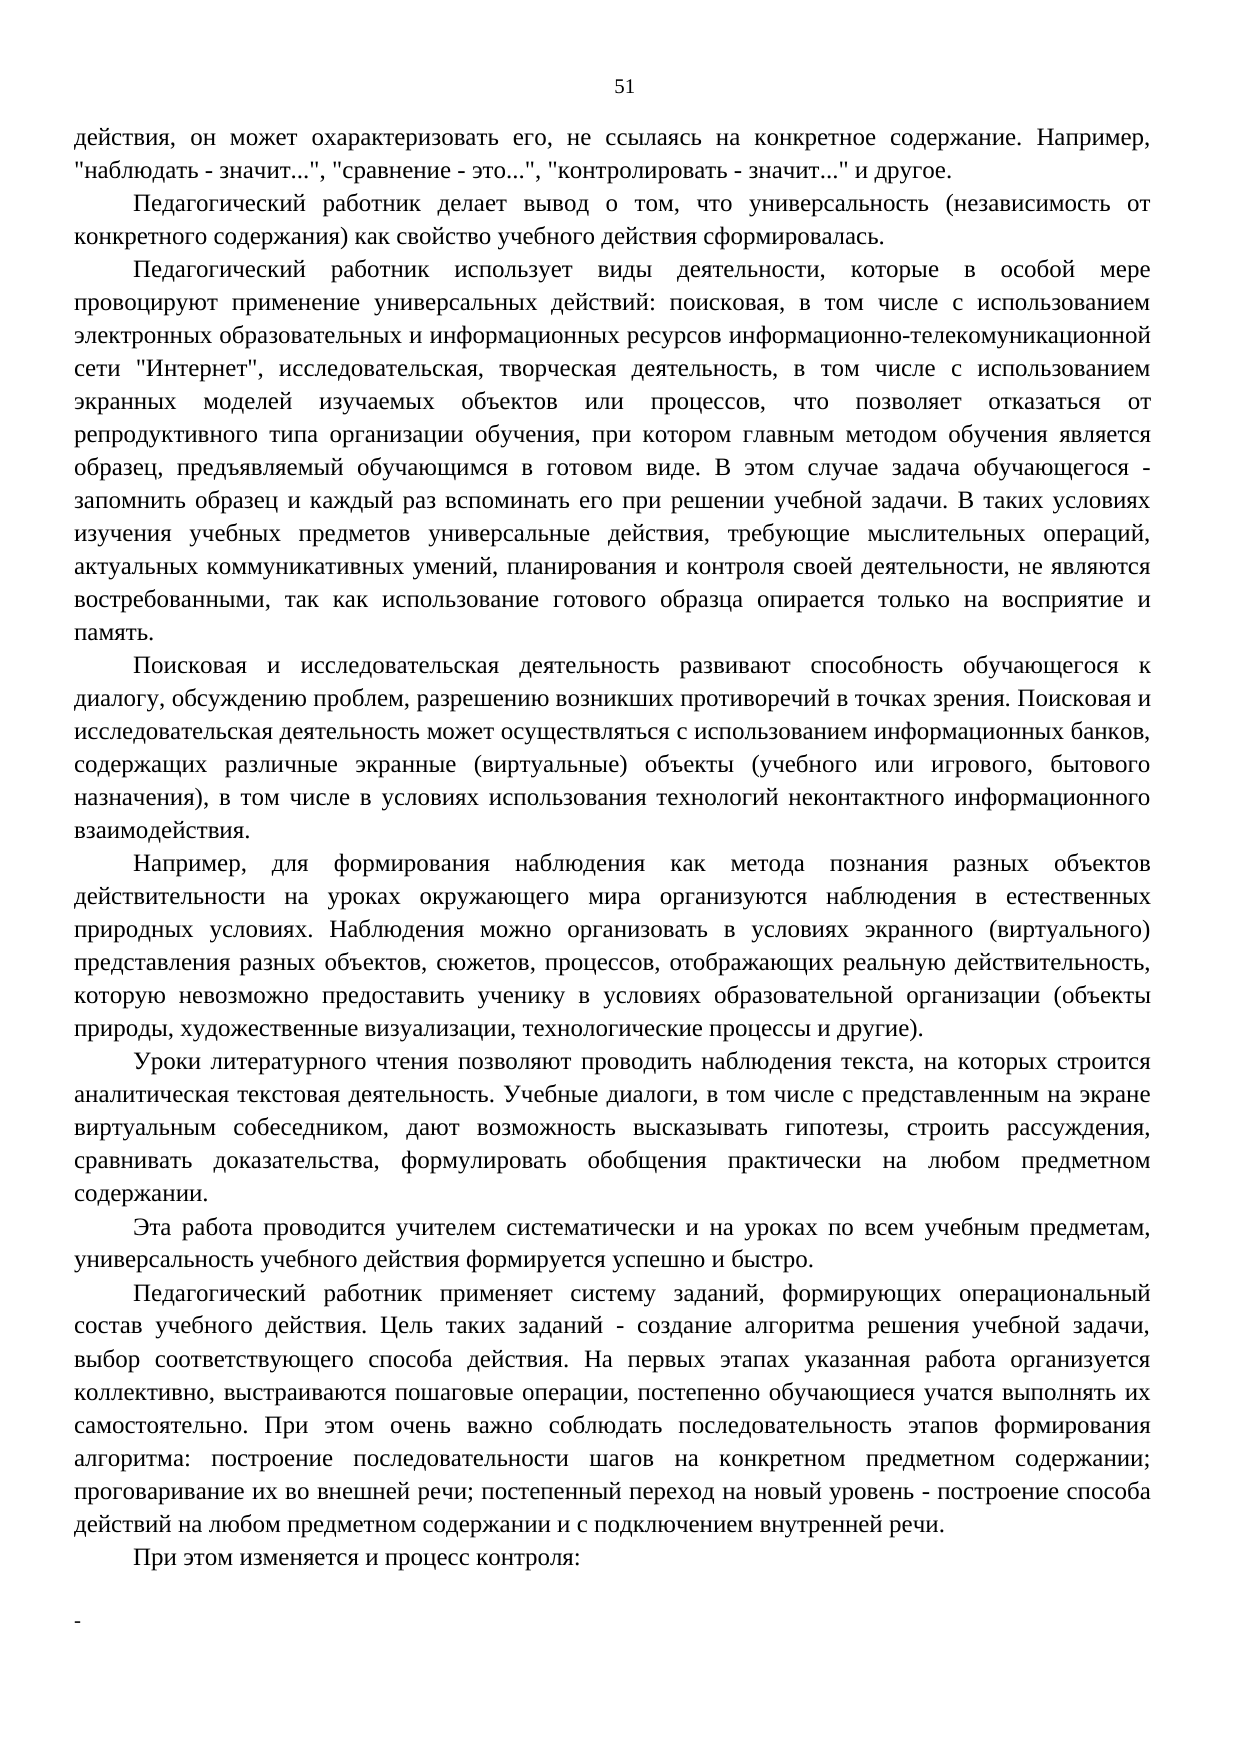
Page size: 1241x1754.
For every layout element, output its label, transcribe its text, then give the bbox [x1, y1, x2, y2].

text Например, для формирования наблюдения как метода познания разных объектов действительности на уроках окружающего мира организуются наблюдения в естественных природных условиях. Наблюдения можно организовать в условиях экранного (виртуального) представления разных объектов, сюжетов, процессов, отображающих реальную действительность, которую невозможно предоставить ученику в условиях образовательной организации (объекты природы, художественные визуализации, технологические процессы и другие). [74, 848, 1152, 1042]
text Педагогический работник делает вывод о том, что универсальность (независимость от конкретного содержания) как свойство учебного действия сформировалась. [74, 188, 1152, 250]
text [74, 122, 1152, 184]
text Поисковая и исследовательская деятельность развивают способность обучающегося к диалогу, обсуждению проблем, разрешению возникших противоречий в точках зрения. Поисковая и исследовательская деятельность может осуществляться с использованием информационных банков, содержащих различные экранные (виртуальные) объекты (учебного или игрового, бытового назначения), в том числе в условиях использования технологий неконтактного информационного взаимодействия. [74, 650, 1152, 844]
text Эта работа проводится учителем систематически и на уроках по всем учебным предметам, универсальность учебного действия формируется успешно и быстро. [74, 1212, 1152, 1273]
text Педагогический работник применяет систему заданий, формирующих операциональный состав учебного действия. Цель таких заданий - создание алгоритма решения учебной задачи, выбор соответствующего способа действия. На первых этапах указанная работа организуется коллективно, выстраиваются пошаговые операции, постепенно обучающиеся учатся выполнять их самостоятельно. При этом очень важно соблюдать последовательность этапов формирования алгоритма: построение последовательности шагов на конкретном предметном содержании; проговаривание их во внешней речи; постепенный переход на новый уровень - построение способа действий на любом предметном содержании и с подключением внутренней речи. [74, 1278, 1152, 1537]
text Уроки литературного чтения позволяют проводить наблюдения текста, на которых строится аналитическая текстовая деятельность. Учебные диалоги, в том числе с представленным на экране виртуальным собеседником, дают возможность высказывать гипотезы, строить рассуждения, сравнивать доказательства, формулировать обобщения практически на любом предметном содержании. [74, 1046, 1152, 1207]
text Педагогический работник использует виды деятельности, которые в особой мере провоцируют применение универсальных действий: поисковая, в том числе с использованием электронных образовательных и информационных ресурсов информационно-телекомуникационной сети "Интернет", исследовательская, творческая деятельность, в том числе с использованием экранных моделей изучаемых объектов или процессов, что позволяет отказаться от репродуктивного типа организации обучения, при котором главным методом обучения является образец, предъявляемый обучающимся в готовом виде. В этом случае задача обучающегося - запомнить образец и каждый раз вспоминать его при решении учебной задачи. В таких условиях изучения учебных предметов универсальные действия, требующие мыслительных операций, актуальных коммуникативных умений, планирования и контроля своей деятельности, не являются востребованными, так как использование готового образца опирается только на восприятие и память. [74, 254, 1152, 646]
text При этом изменяется и процесс контроля: [74, 1542, 1152, 1571]
